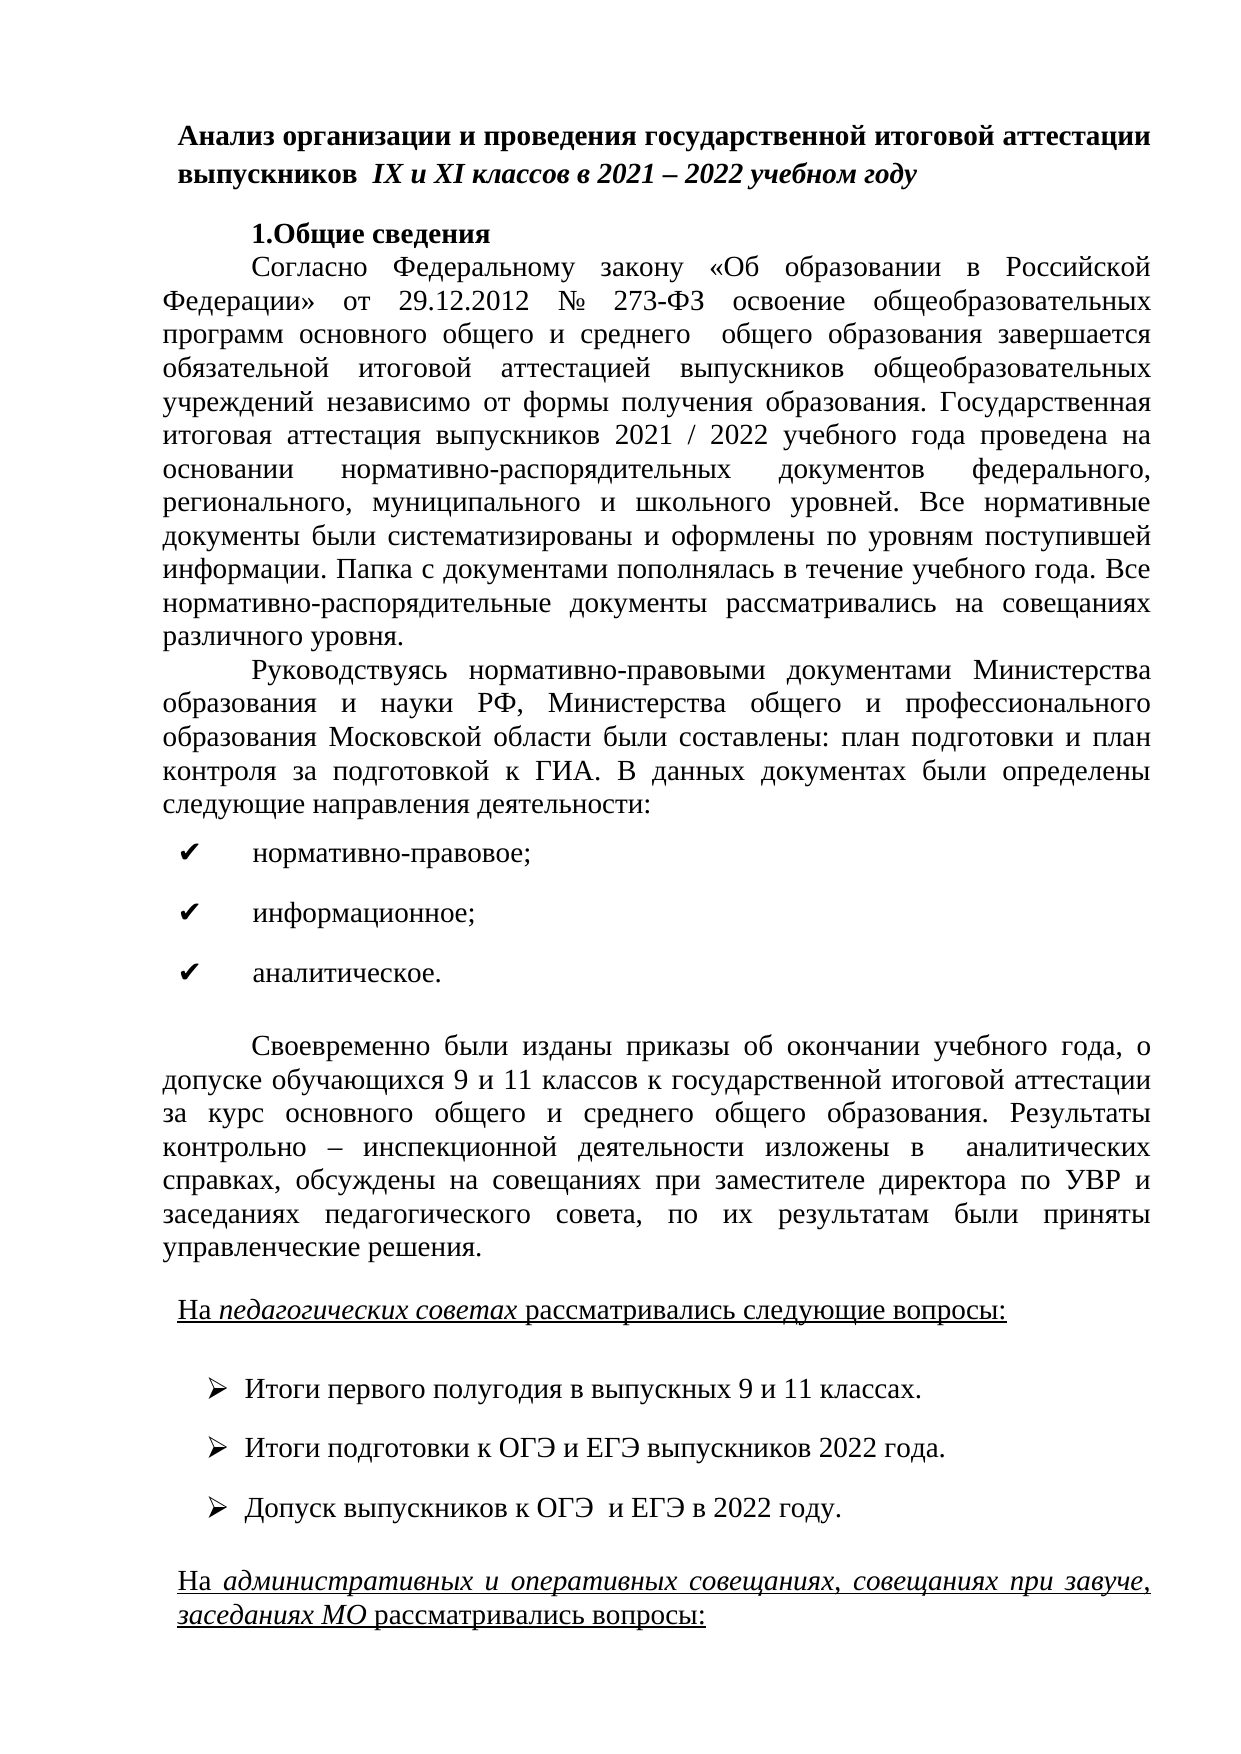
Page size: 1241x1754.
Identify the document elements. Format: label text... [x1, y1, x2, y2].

text 1.Общие сведения [162, 216, 1152, 249]
text Руководствуясь нормативно-правовыми документами Министерства образования и науки РФ, Министерства общего и профессионального образования Московской области были составлены: план подготовки и план контроля за подготовкой к ГИА. В данных документах были определены следующие направления деятельности: [162, 652, 1152, 820]
text На административных и оперативных совещаниях, совещаниях при завуче, заседаниях МО рассматривались вопросы: [177, 1563, 1152, 1631]
list информационное; [162, 879, 1152, 939]
list Допуск выпускников к ОГЭ и ЕГЭ в 2022 году. [207, 1474, 1152, 1534]
text На педагогических советах рассматривались следующие вопросы: [177, 1292, 1152, 1326]
text Согласно Федеральному закону «Об образовании в Российской Федерации» от 29.12.2012 № 273-ФЗ освоение общеобразовательных программ основного общего и среднего общего образования завершается обязательной итоговой аттестацией выпускников общеобразовательных учреждений независимо от формы получения образования. Государственная итоговая аттестация выпускников 2021 / 2022 учебного года проведена на основании нормативно-распорядительных документов федерального, регионального, муниципального и школьного уровней. Все нормативные документы были систематизированы и оформлены по уровням поступившей информации. Папка с документами пополнялась в течение учебного года. Все нормативно-распорядительные документы рассматривались на совещаниях различного уровня. [162, 249, 1152, 652]
text Анализ организации и проведения государственной итоговой аттестации выпускников IX и XI классов в 2021 – 2022 учебном году [177, 118, 1152, 190]
text Своевременно были изданы приказы об окончании учебного года, о допуске обучающихся 9 и 11 классов к государственной итоговой аттестации за курс основного общего и среднего общего образования. Результаты контрольно – инспекционной деятельности изложены в аналитических справках, обсуждены на совещаниях при заместителе директора по УВР и заседаниях педагогического совета, по их результатам были приняты управленческие решения. [162, 1028, 1152, 1263]
list аналитическое. [162, 939, 1152, 999]
list нормативно-правовое; [162, 820, 1152, 879]
list Итоги первого полугодия в выпускных 9 и 11 классах. [207, 1355, 1152, 1415]
list Итоги подготовки к ОГЭ и ЕГЭ выпускников 2022 года. [207, 1415, 1152, 1474]
